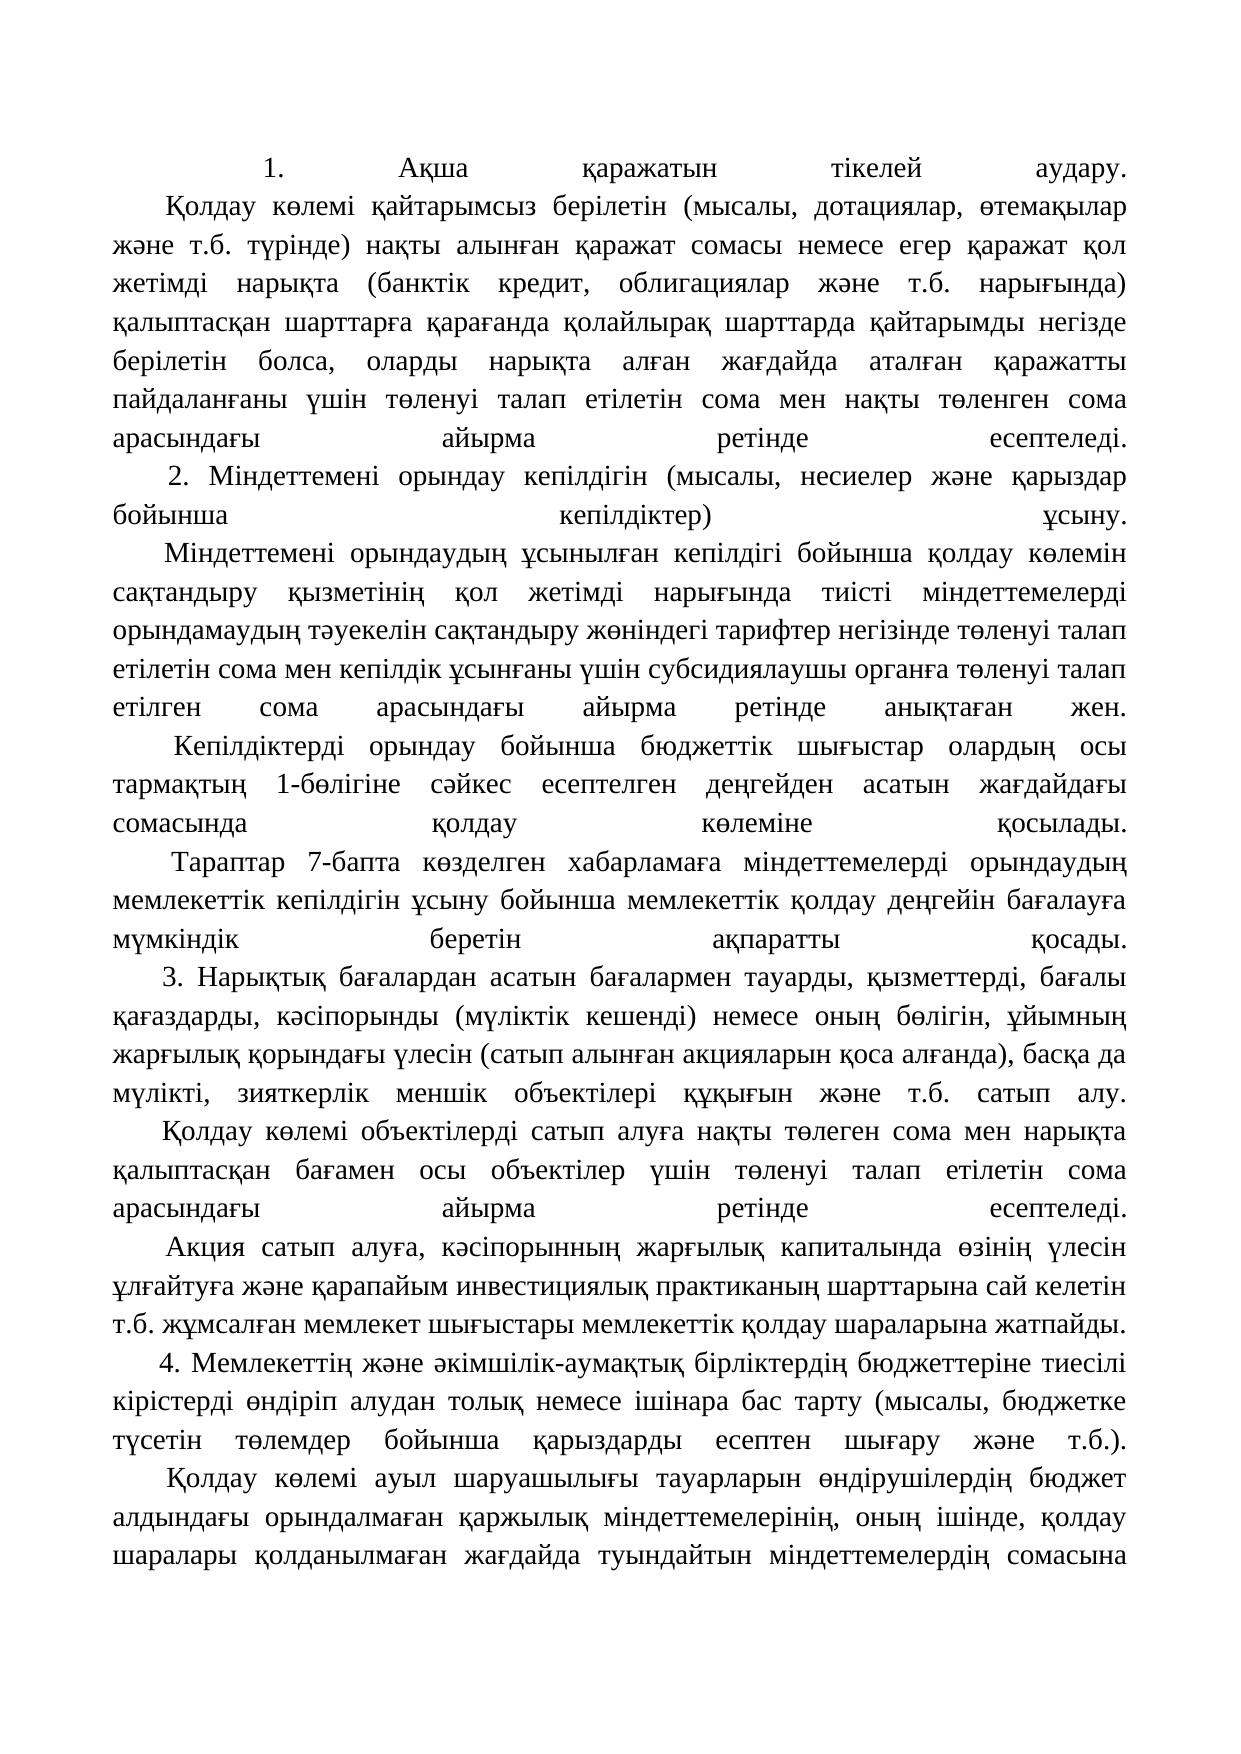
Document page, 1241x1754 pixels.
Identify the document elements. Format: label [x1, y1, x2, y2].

text [112, 150, 1128, 1571]
